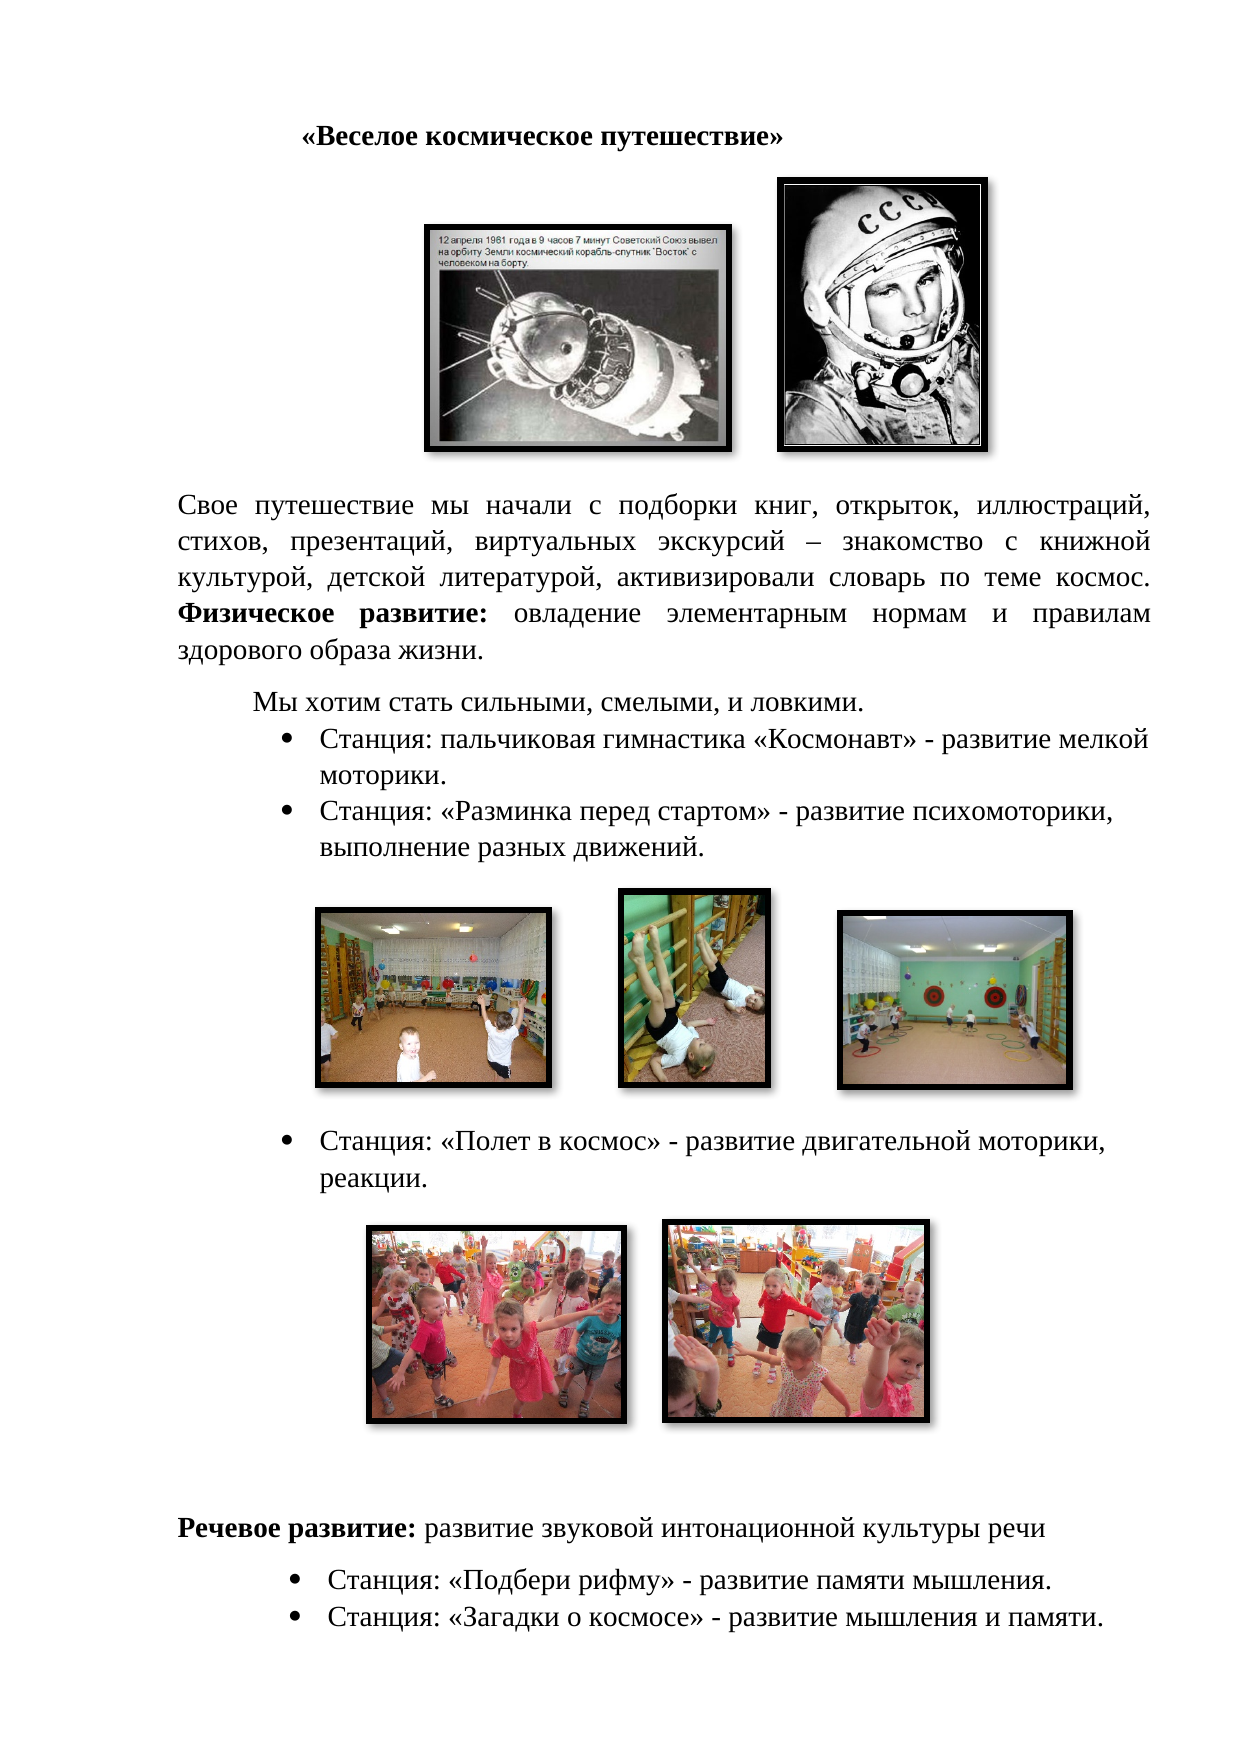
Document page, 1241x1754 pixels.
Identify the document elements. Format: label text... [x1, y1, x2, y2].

picture [784, 183, 982, 446]
list Станция: «Подбери рифму» - развитие памяти мышления. [290, 1562, 1152, 1596]
list Станция: «Загадки о космосе» - развитие мышления и памяти. [290, 1599, 1152, 1632]
list Станция: «Полет в космос» - развитие двигательной моторики, реакции. [282, 1123, 1152, 1193]
picture [624, 895, 765, 1082]
picture [372, 1231, 621, 1418]
list Мы хотим стать сильными, смелыми, и ловкими. [252, 684, 1152, 718]
text Свое путешествие мы начали с подборки книг, открыток, иллюстраций, стихов, презентаций, виртуальных экскурсий – знакомство с книжной культурой, детской литературой, активизировали словарь по теме космос. Физическое развитие: овладение элементарным нормам и правилам здорового образа жизни. [177, 487, 1152, 665]
picture [430, 230, 726, 446]
text Речевое развитие: развитие звуковой интонационной культуры речи [177, 1510, 1152, 1543]
text «Веселое космическое путешествие» [177, 118, 1152, 152]
list Станция: «Разминка перед стартом» - развитие психомоторики, выполнение разных движений. [282, 793, 1152, 863]
list Станция: пальчиковая гимнастика «Космонавт» - развитие мелкой моторики. [282, 721, 1152, 791]
picture [668, 1225, 924, 1417]
picture [843, 916, 1066, 1084]
picture [321, 913, 546, 1082]
